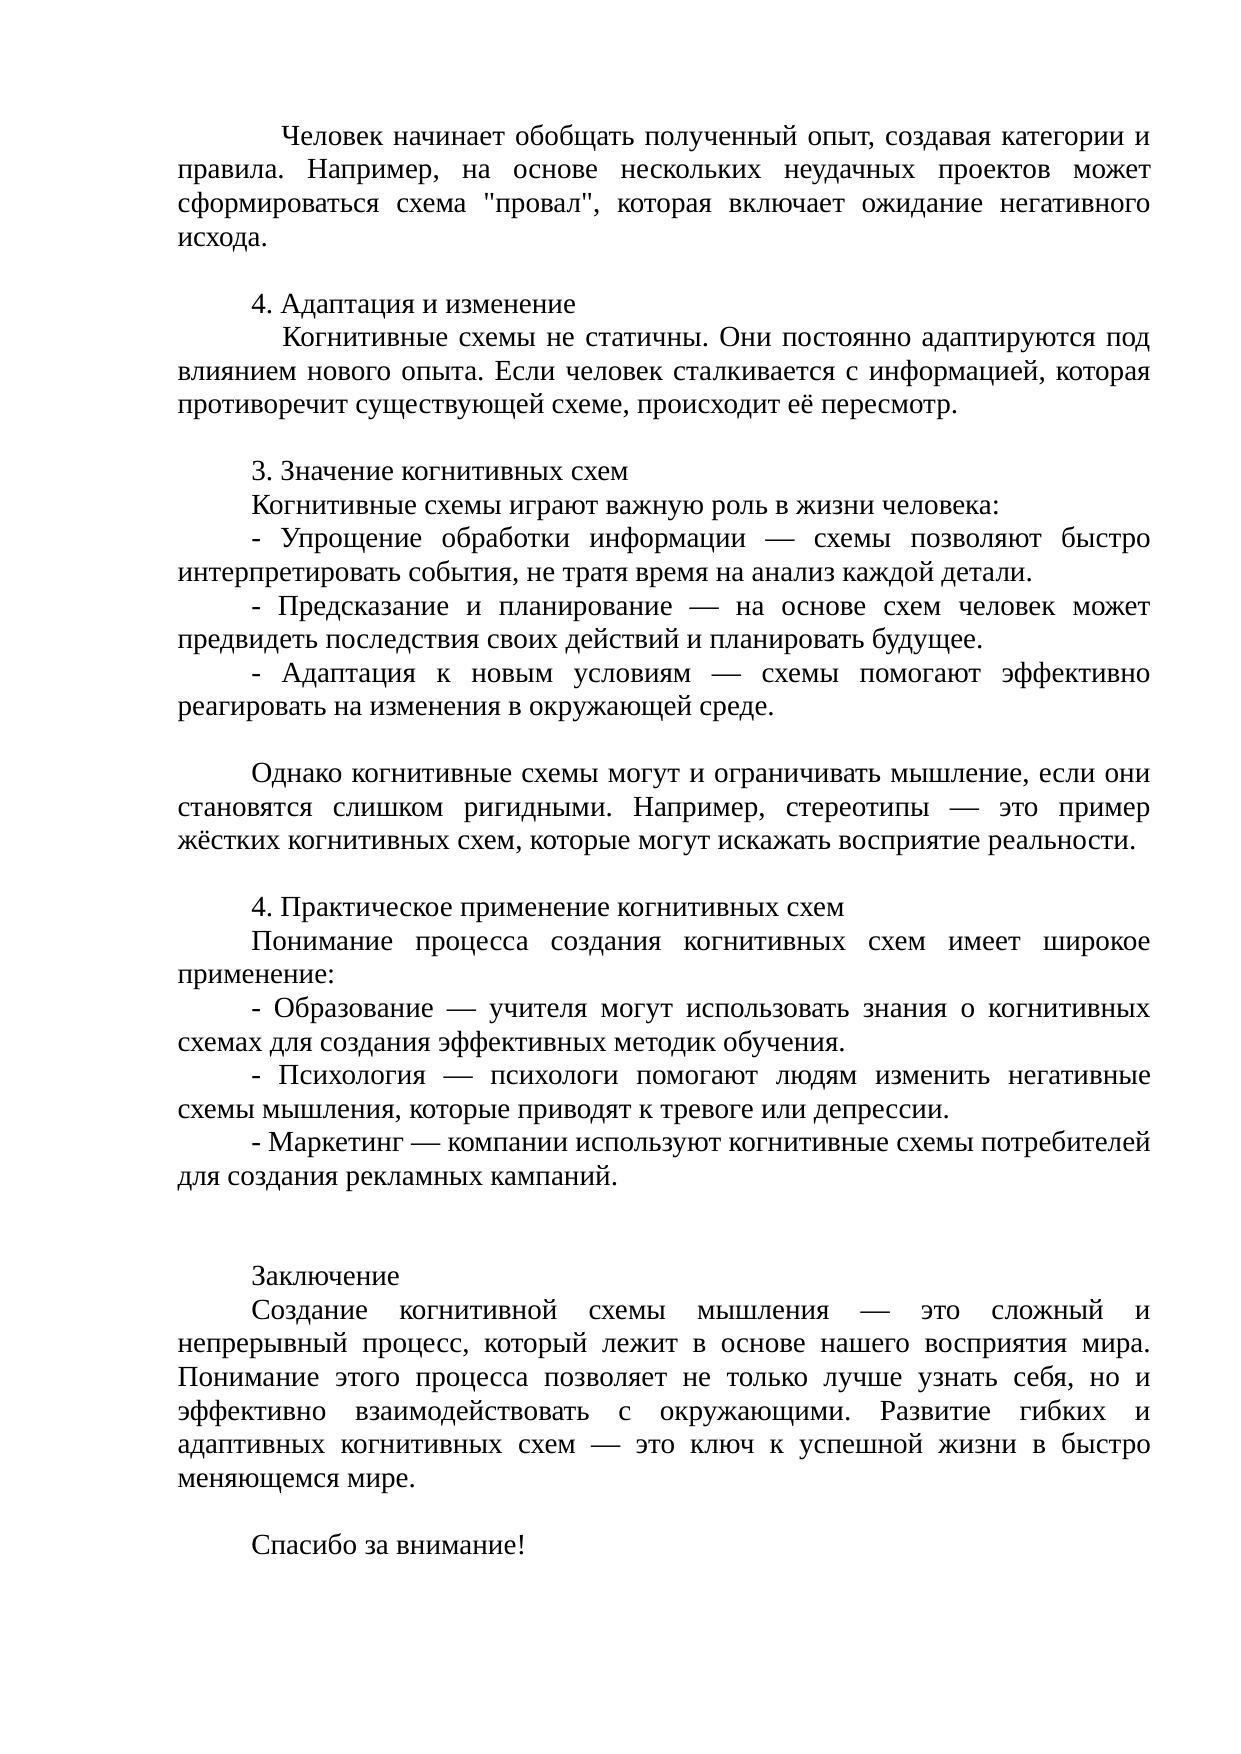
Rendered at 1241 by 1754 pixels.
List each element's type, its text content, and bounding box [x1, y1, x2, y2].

text - Психология — психологи помогают людям изменить негативные схемы мышления, которые приводят к тревоге или депрессии. [177, 1057, 1152, 1124]
text Заключение [177, 1258, 1152, 1292]
text Понимание процесса создания когнитивных схем имеет широкое применение: [177, 923, 1152, 990]
text - Упрощение обработки информации — схемы позволяют быстро интерпретировать события, не тратя время на анализ каждой детали. [177, 521, 1152, 588]
text Человек начинает обобщать полученный опыт, создавая категории и правила. Например, на основе нескольких неудачных проектов может сформироваться схема "провал", которая включает ожидание негативного исхода. [177, 118, 1152, 252]
text 3. Значение когнитивных схем [177, 453, 1152, 487]
text Когнитивные схемы не статичны. Они постоянно адаптируются под влиянием нового опыта. Если человек сталкивается с информацией, которая противоречит существующей схеме, происходит её пересмотр. [177, 319, 1152, 420]
text Однако когнитивные схемы могут и ограничивать мышление, если они становятся слишком ригидными. Например, стереотипы — это пример жёстких когнитивных схем, которые могут искажать восприятие реальности. [177, 755, 1152, 856]
text - Маркетинг — компании используют когнитивные схемы потребителей для создания рекламных кампаний. [177, 1124, 1152, 1191]
text 4. Адаптация и изменение [177, 286, 1152, 319]
text - Предсказание и планирование — на основе схем человек может предвидеть последствия своих действий и планировать будущее. [177, 588, 1152, 655]
text Создание когнитивной схемы мышления — это сложный и непрерывный процесс, который лежит в основе нашего восприятия мира. Понимание этого процесса позволяет не только лучше узнать себя, но и эффективно взаимодействовать с окружающими. Развитие гибких и адаптивных когнитивных схем — это ключ к успешной жизни в быстро меняющемся мире. [177, 1292, 1152, 1493]
text Когнитивные схемы играют важную роль в жизни человека: [177, 487, 1152, 521]
text Спасибо за внимание! [177, 1527, 1152, 1560]
text 4. Практическое применение когнитивных схем [177, 889, 1152, 923]
text - Образование — учителя могут использовать знания о когнитивных схемах для создания эффективных методик обучения. [177, 990, 1152, 1057]
text - Адаптация к новым условиям — схемы помогают эффективно реагировать на изменения в окружающей среде. [177, 655, 1152, 722]
